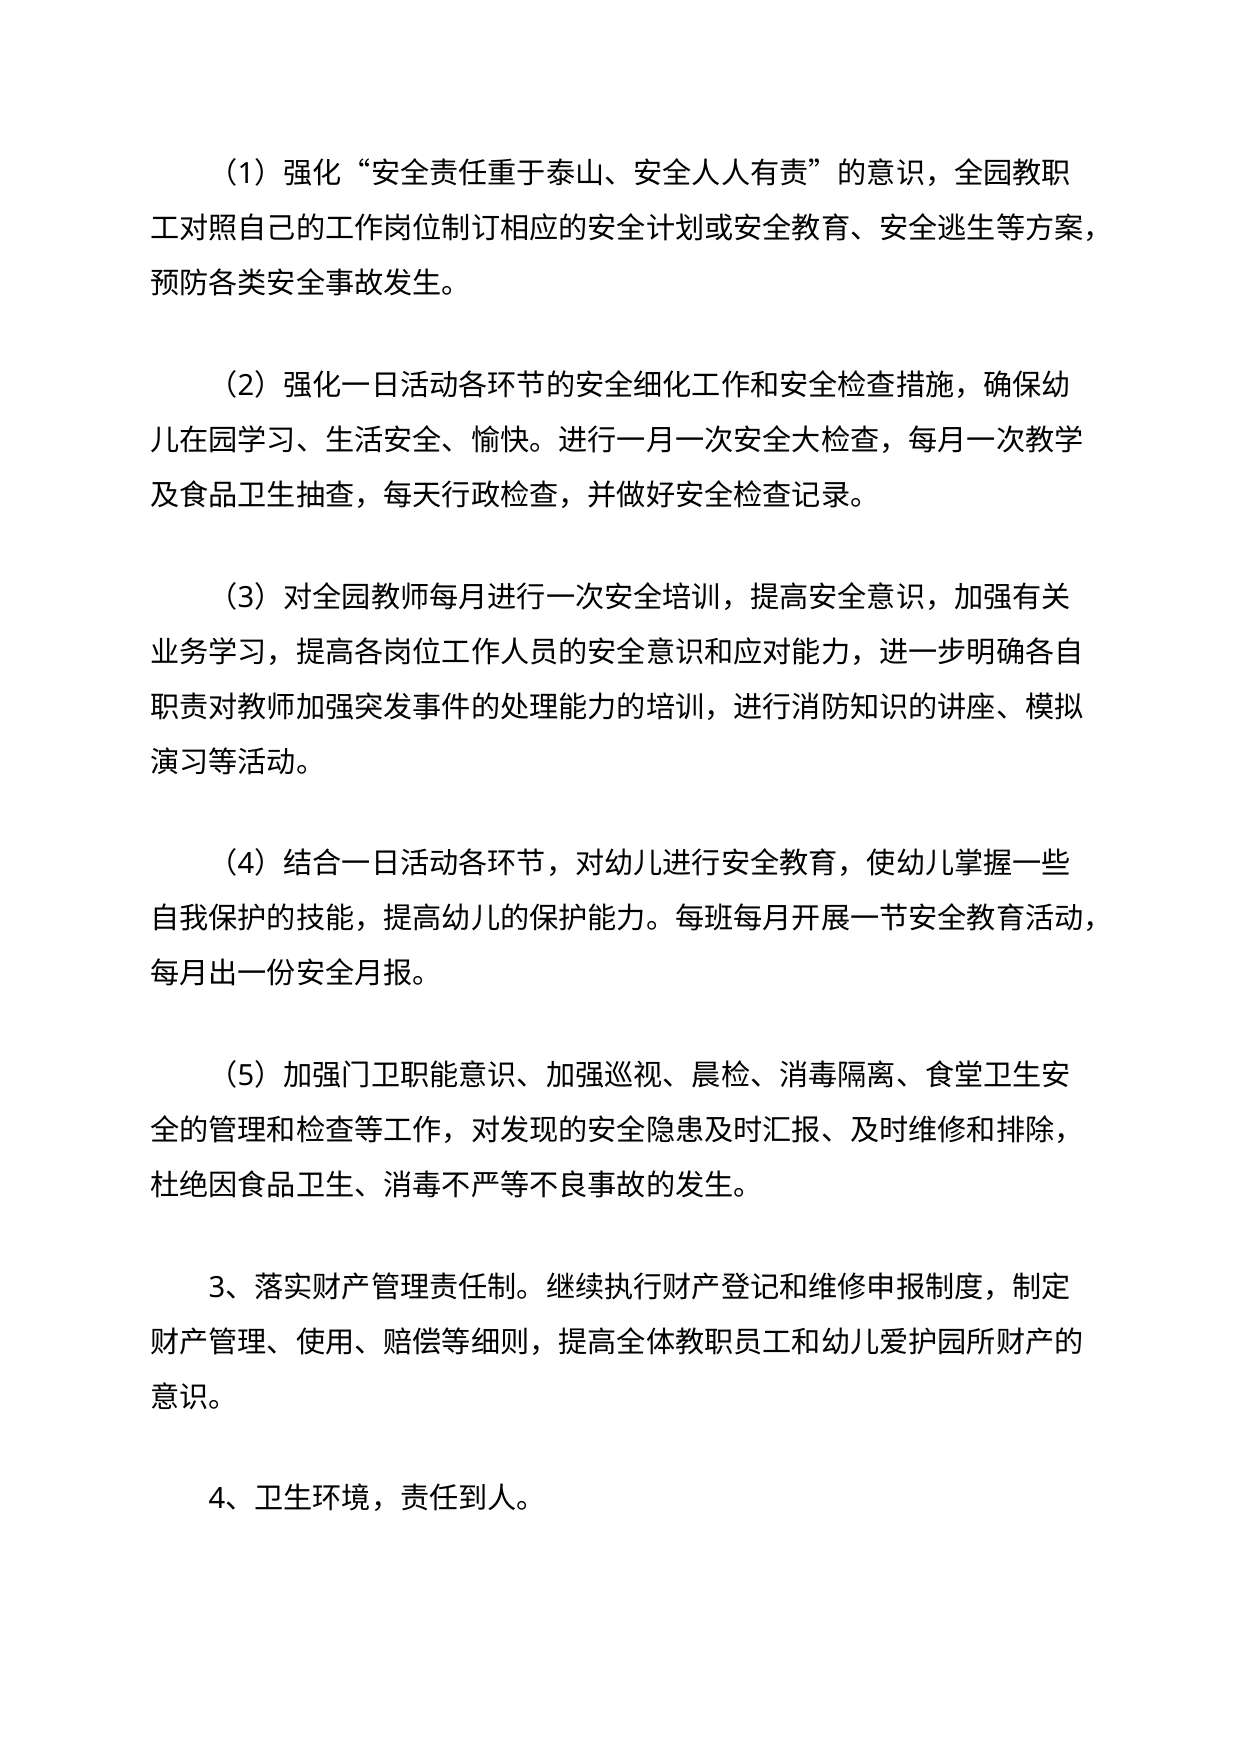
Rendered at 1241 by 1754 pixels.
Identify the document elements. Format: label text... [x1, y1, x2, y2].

text （4）结合一日活动各环节，对幼儿进行安全教育，使幼儿掌握一些自我保护的技能，提高幼儿的保护能力。每班每月开展一节安全教育活动，每月出一份安全月报。 [150, 840, 1090, 992]
text 4、卫生环境，责任到人。 [150, 1475, 1090, 1517]
text （3）对全园教师每月进行一次安全培训，提高安全意识，加强有关业务学习，提高各岗位工作人员的安全意识和应对能力，进一步明确各自职责对教师加强突发事件的处理能力的培训，进行消防知识的讲座、模拟演习等活动。 [150, 573, 1090, 780]
text 3、落实财产管理责任制。继续执行财产登记和维修申报制度，制定财产管理、使用、赔偿等细则，提高全体教职员工和幼儿爱护园所财产的意识。 [150, 1263, 1090, 1415]
text （2）强化一日活动各环节的安全细化工作和安全检查措施，确保幼儿在园学习、生活安全、愉快。进行一月一次安全大检查，每月一次教学及食品卫生抽查，每天行政检查，并做好安全检查记录。 [150, 362, 1090, 514]
text （5）加强门卫职能意识、加强巡视、晨检、消毒隔离、食堂卫生安全的管理和检查等工作，对发现的安全隐患及时汇报、及时维修和排除，杜绝因食品卫生、消毒不严等不良事故的发生。 [150, 1052, 1090, 1204]
text （1）强化“安全责任重于泰山、安全人人有责”的意识，全园教职工对照自己的工作岗位制订相应的安全计划或安全教育、安全逃生等方案，预防各类安全事故发生。 [150, 150, 1090, 302]
